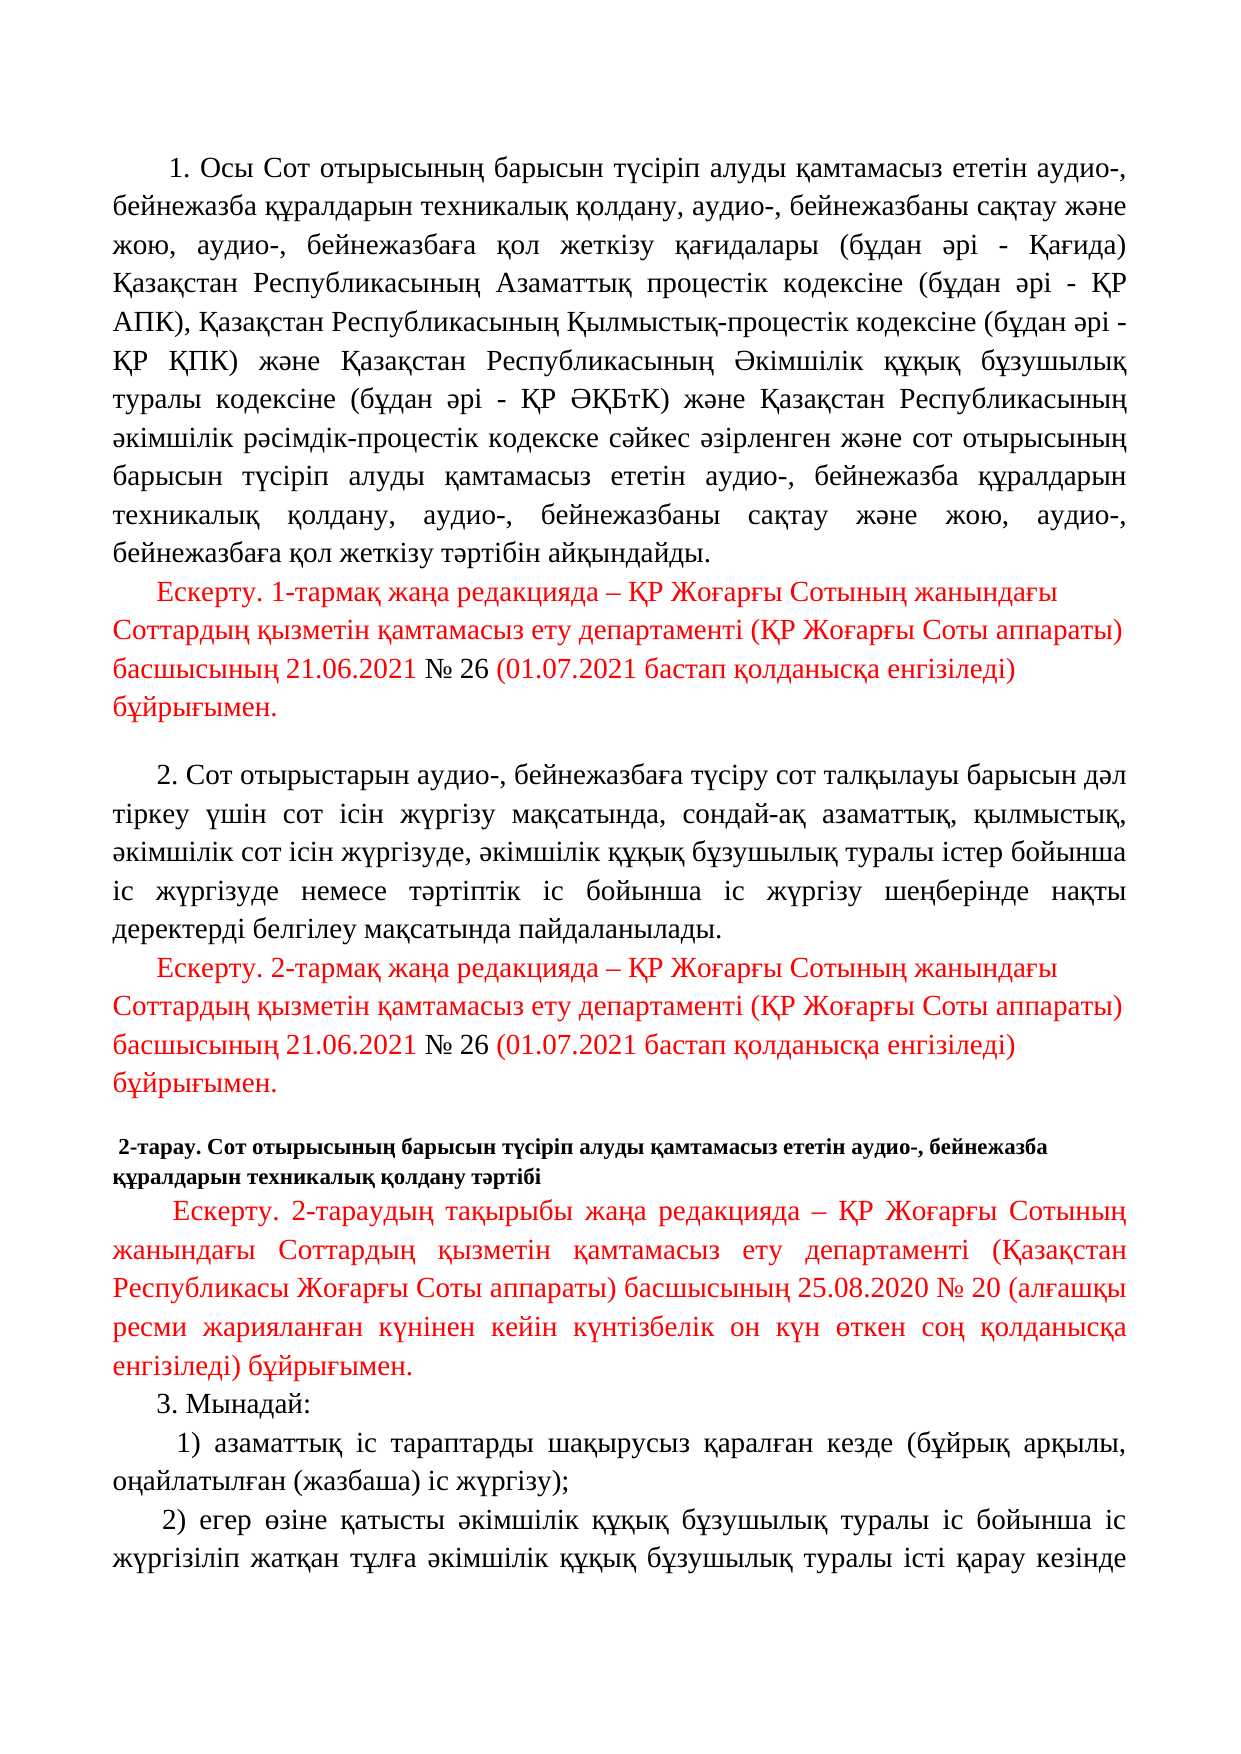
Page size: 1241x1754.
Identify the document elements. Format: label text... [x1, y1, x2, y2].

text 2-тарау. Сот отырысының барысын түсіріп алуды қамтамасыз ететін аудио-, бейнежазба құралдарын техникалық қолдану тәртібі [112, 1133, 1128, 1190]
text 1) азаматтық іс тараптарды шақырусыз қаралған кезде (бұйрық арқылы, оңайлатылған (жазбаша) іс жүргізу); [112, 1425, 1128, 1497]
text Ескерту. 2-тармақ жаңа редакцияда – ҚР Жоғарғы Сотының жанындағы Соттардың қызметін қамтамасыз ету департаменті (ҚР Жоғарғы Соты аппараты) басшысының 21.06.2021 № 26 (01.07.2021 бастап қолданысқа енгізіледі) бұйрығымен. [112, 950, 1128, 1129]
text 3. Мынадай: [112, 1386, 1128, 1420]
text 2. Сот отырыстарын аудио-, бейнежазбаға түсіру сот талқылауы барысын дәл тіркеу үшін сот ісін жүргізу мақсатында, сондай-ақ азаматтық, қылмыстық, әкімшілік сот ісін жүргізуде, әкімшілік құқық бұзушылық туралы істер бойынша іс жүргізуде немесе тәртіптік іс бойынша іс жүргізу шеңберінде нақты деректерді белгілеу мақсатында пайдаланылады. [112, 757, 1128, 945]
text 1. Осы Сот отырысының барысын түсіріп алуды қамтамасыз ететін аудио-, бейнежазба құралдарын техникалық қолдану, аудио-, бейнежазбаны сақтау және жою, аудио-, бейнежазбаға қол жеткізу қағидалары (бұдан әрі - Қағида) Қазақстан Республикасының Азаматтық процестік кодексіне (бұдан әрі - ҚР АПК), Қазақстан Республикасының Қылмыстық-процестік кодексіне (бұдан әрі - ҚР ҚПК) және Қазақстан Республикасының Әкімшілік құқық бұзушылық туралы кодексіне (бұдан әрі - ҚР ӘҚБтК) және Қазақстан Республикасының әкімшілік рәсімдік-процестік кодекске сәйкес әзірленген және сот отырысының барысын түсіріп алуды қамтамасыз ететін аудио-, бейнежазба құралдарын техникалық қолдану, аудио-, бейнежазбаны сақтау және жою, аудио-, бейнежазбаға қол жеткізу тәртібін айқындайды. [112, 150, 1128, 569]
text Ескерту. 1-тармақ жаңа редакцияда – ҚР Жоғарғы Сотының жанындағы Соттардың қызметін қамтамасыз ету департаменті (ҚР Жоғарғы Соты аппараты) басшысының 21.06.2021 № 26 (01.07.2021 бастап қолданысқа енгізіледі) бұйрығымен. [112, 574, 1128, 753]
text Ескерту. 2-тараудың тақырыбы жаңа редакцияда – ҚР Жоғарғы Сотының жанындағы Соттардың қызметін қамтамасыз ету департаменті (Қазақстан Республикасы Жоғарғы Соты аппараты) басшысының 25.08.2020 № 20 (алғашқы ресми жарияланған күнінен кейін күнтізбелік он күн өткен соң қолданысқа енгізіледі) бұйрығымен. [112, 1193, 1128, 1381]
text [112, 1502, 1128, 1574]
